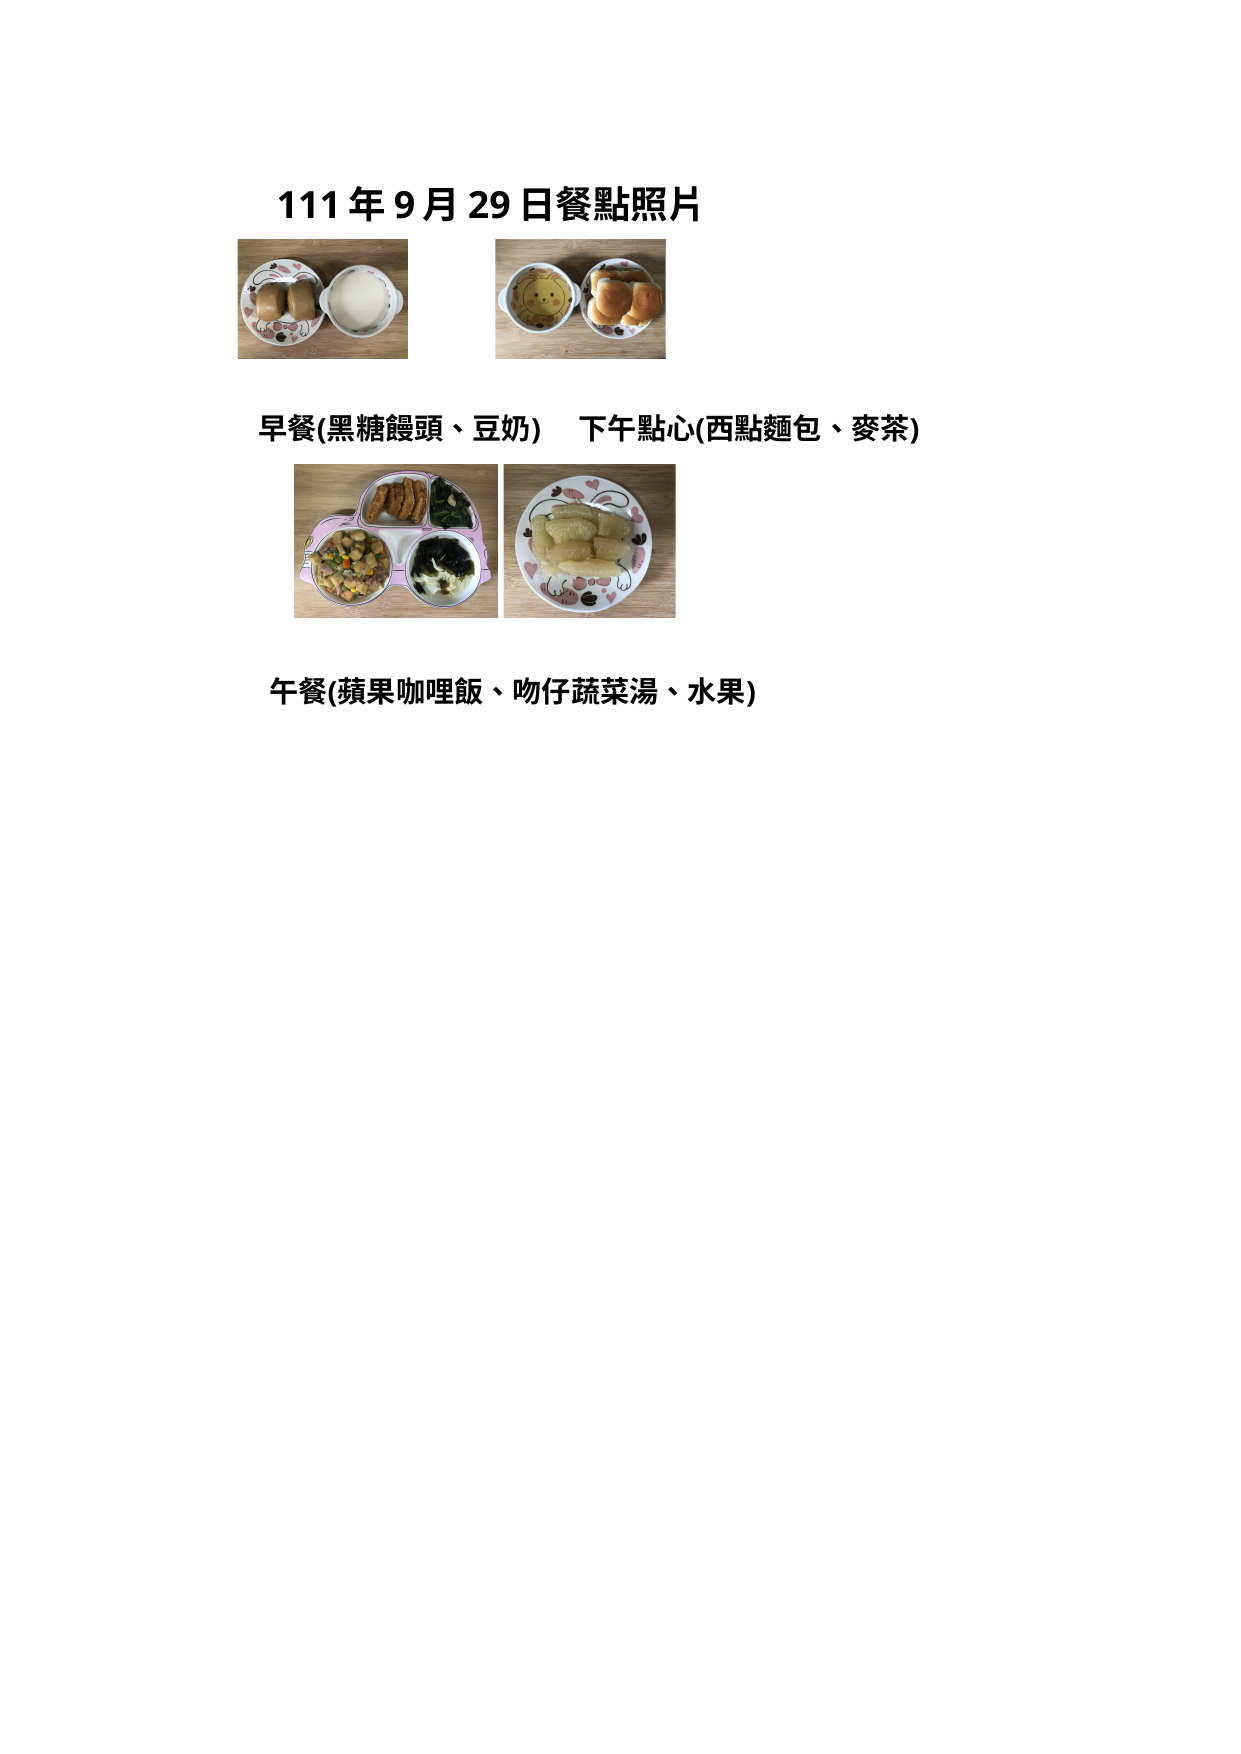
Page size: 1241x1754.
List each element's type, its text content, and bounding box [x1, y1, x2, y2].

picture [294, 464, 498, 618]
picture [237, 239, 408, 359]
text 午餐(蘋果咖哩飯、吻仔蔬菜湯、水果) [150, 652, 1106, 727]
picture [495, 239, 666, 359]
text 111年9月29日餐點照片 [150, 164, 1106, 239]
picture [503, 464, 676, 618]
text 早餐(黑糖饅頭、豆奶) 下午點心(西點麵包、麥茶) [150, 389, 1106, 464]
